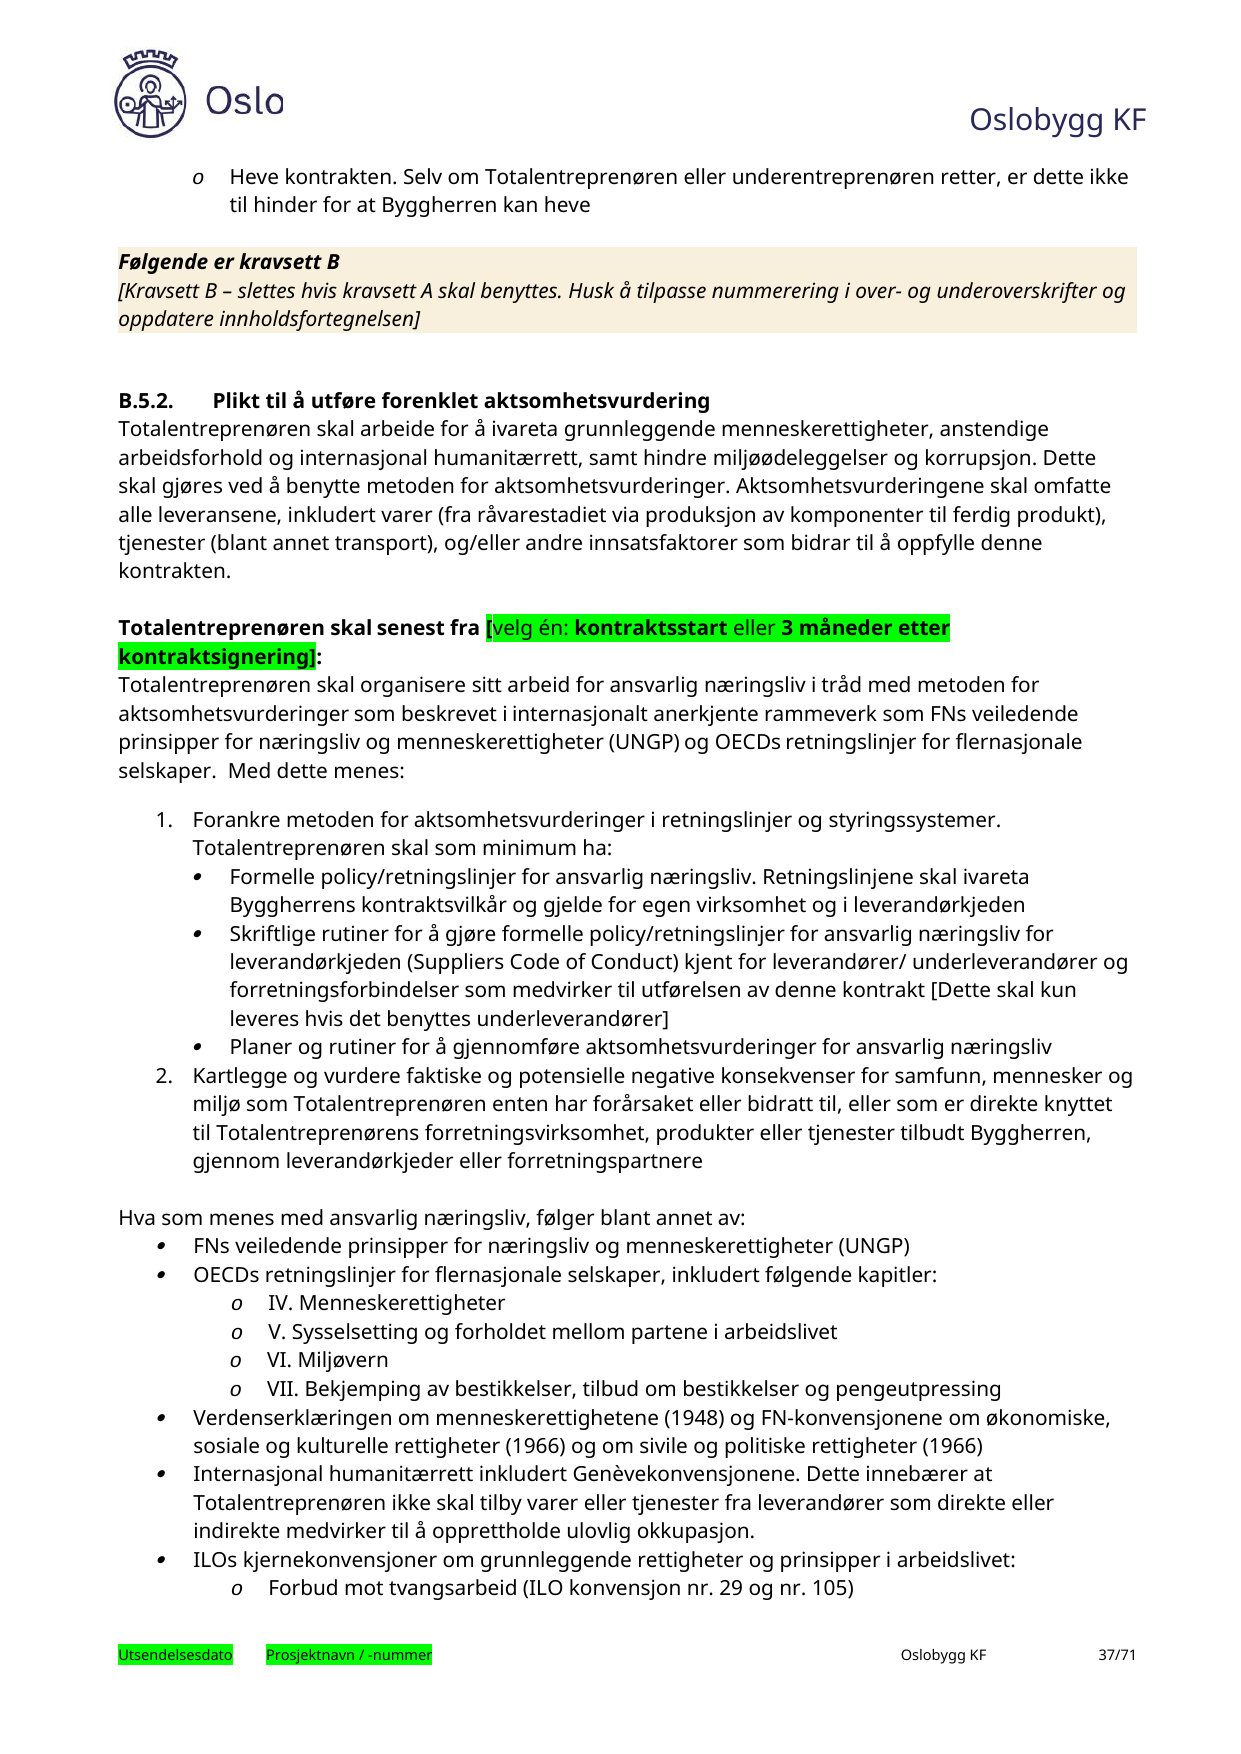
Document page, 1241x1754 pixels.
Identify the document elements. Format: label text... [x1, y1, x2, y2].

text [Kravsett B – slettes hvis kravsett A skal benyttes. Husk å tilpasse nummerering i over- og underoverskrifter og oppdatere innholdsfortegnelsen] [118, 276, 1137, 333]
list VI. Miljøvern [229, 1346, 1137, 1374]
list Forankre metoden for aktsomhetsvurderinger i retningslinjer og styringssystemer. Totalentreprenøren skal som minimum ha: [155, 805, 1137, 862]
text Hva som menes med ansvarlig næringsliv, følger blant annet av: [118, 1203, 1137, 1232]
list Verdenserklæringen om menneskerettighetene (1948) og FN-konvensjonene om økonomiske, sosiale og kulturelle rettigheter (1966) og om sivile og politiske rettigheter (1966) [156, 1403, 1137, 1459]
list IV. Menneskerettigheter [231, 1288, 1137, 1317]
text Totalentreprenøren skal organisere sitt arbeid for ansvarlig næringsliv i tråd med metoden for aktsomhetsvurderinger som beskrevet i internasjonalt anerkjente rammeverk som FNs veiledende prinsipper for næringsliv og menneskerettigheter (UNGP) og OECDs retningslinjer for flernasjonale selskaper. Med dette menes: [118, 670, 1137, 784]
list Skriftlige rutiner for å gjøre formelle policy/retningslinjer for ansvarlig næringsliv for leverandørkjeden (Suppliers Code of Conduct) kjent for leverandører/ underleverandører og forretningsforbindelser som medvirker til utførelsen av denne kontrakt [Dette skal kun leveres hvis det benyttes underleverandører] [192, 919, 1137, 1032]
list ILOs kjernekonvensjoner om grunnleggende rettigheter og prinsipper i arbeidslivet: [156, 1545, 1137, 1573]
text Totalentreprenøren skal arbeide for å ivareta grunnleggende menneskerettigheter, anstendige arbeidsforhold og internasjonal humanitærrett, samt hindre miljøødeleggelser og korrupsjon. Dette skal gjøres ved å benytte metoden for aktsomhetsvurderinger. Aktsomhetsvurderingene skal omfatte alle leveransene, inkludert varer (fra råvarestadiet via produksjon av komponenter til ferdig produkt), tjenester (blant annet transport), og/eller andre innsatsfaktorer som bidrar til å oppfylle denne kontrakten. [118, 414, 1137, 585]
picture [110, 47, 283, 140]
list FNs veiledende prinsipper for næringsliv og menneskerettigheter (UNGP) [156, 1232, 1137, 1260]
list Heve kontrakten. Selv om Totalentreprenøren eller underentreprenøren retter, er dette ikke til hinder for at Byggherren kan heve [192, 162, 1137, 219]
list Kartlegge og vurdere faktiske og potensielle negative konsekvenser for samfunn, mennesker og miljø som Totalentreprenøren enten har forårsaket eller bidratt til, eller som er direkte knyttet til Totalentreprenørens forretningsvirksomhet, produkter eller tjenester tilbudt Byggherren, gjennom leverandørkjeder eller forretningspartnere [155, 1061, 1137, 1175]
text Plikt til å utføre forenklet aktsomhetsvurdering [118, 386, 1137, 414]
list Internasjonal humanitærrett inkludert Genèvekonvensjonene. Dette innebærer at Totalentreprenøren ikke skal tilby varer eller tjenester fra leverandører som direkte eller indirekte medvirker til å opprettholde ulovlig okkupasjon. [156, 1459, 1137, 1545]
list VII. Bekjemping av bestikkelser, tilbud om bestikkelser og pengeutpressing [229, 1374, 1137, 1403]
list OECDs retningslinjer for flernasjonale selskaper, inkludert følgende kapitler: [156, 1260, 1137, 1288]
text Totalentreprenøren skal senest fra [velg én: kontraktsstart eller 3 måneder etter kontraktsignering]: [118, 613, 1137, 670]
list Formelle policy/retningslinjer for ansvarlig næringsliv. Retningslinjene skal ivareta Byggherrens kontraktsvilkår og gjelde for egen virksomhet og i leverandørkjeden [192, 862, 1137, 919]
list V. Sysselsetting og forholdet mellom partene i arbeidslivet [231, 1317, 1137, 1346]
text Følgende er kravsett B [118, 247, 1137, 276]
list Planer og rutiner for å gjennomføre aktsomhetsvurderinger for ansvarlig næringsliv [192, 1032, 1137, 1061]
list Forbud mot tvangsarbeid (ILO konvensjon nr. 29 og nr. 105) [231, 1573, 1137, 1602]
